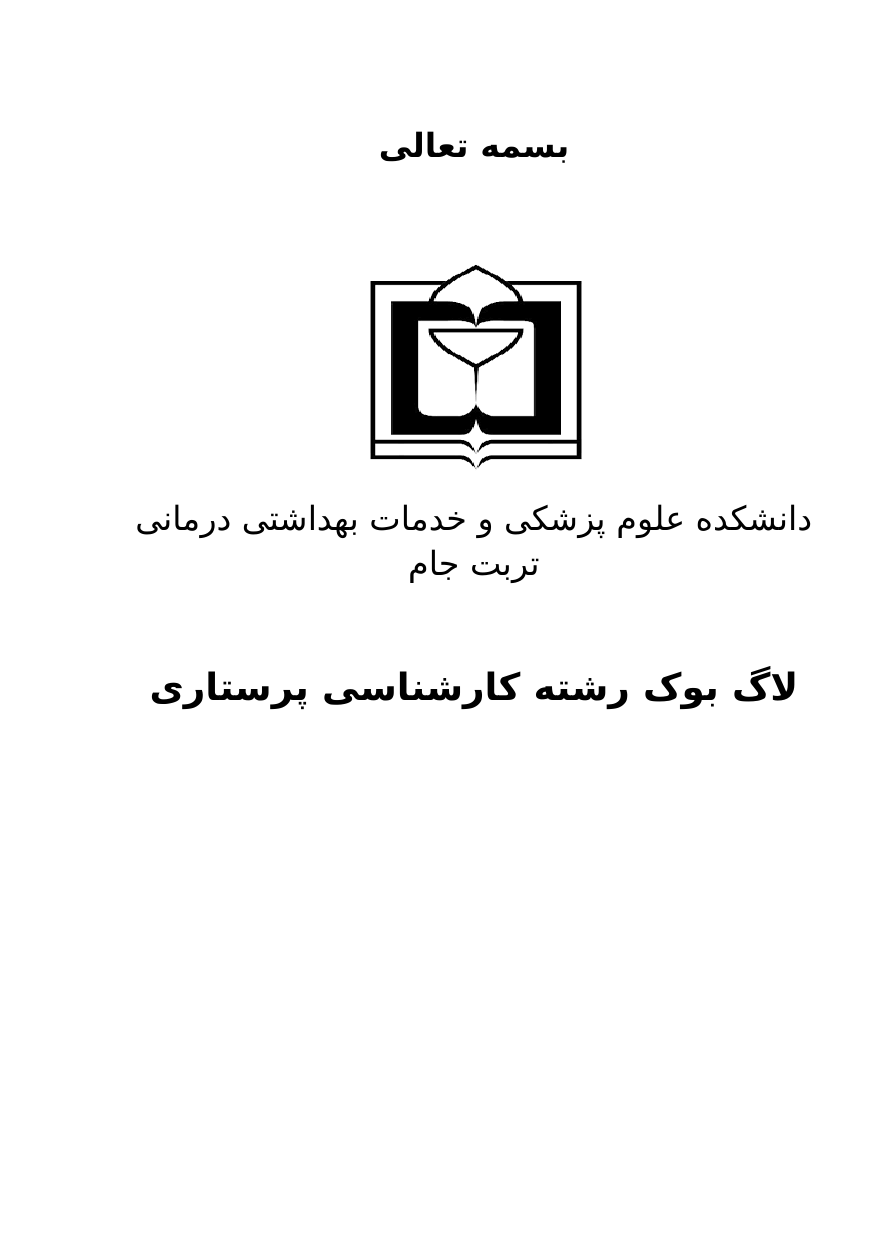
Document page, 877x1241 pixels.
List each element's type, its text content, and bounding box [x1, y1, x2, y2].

text بسمه تعالی [130, 127, 818, 166]
picture [349, 259, 598, 475]
text دانشکده علوم پزشکی و خدمات بهداشتی درمانی تربت جام [130, 499, 818, 583]
text لاگ بوک رشته کارشناسی پرستاری [130, 665, 818, 709]
